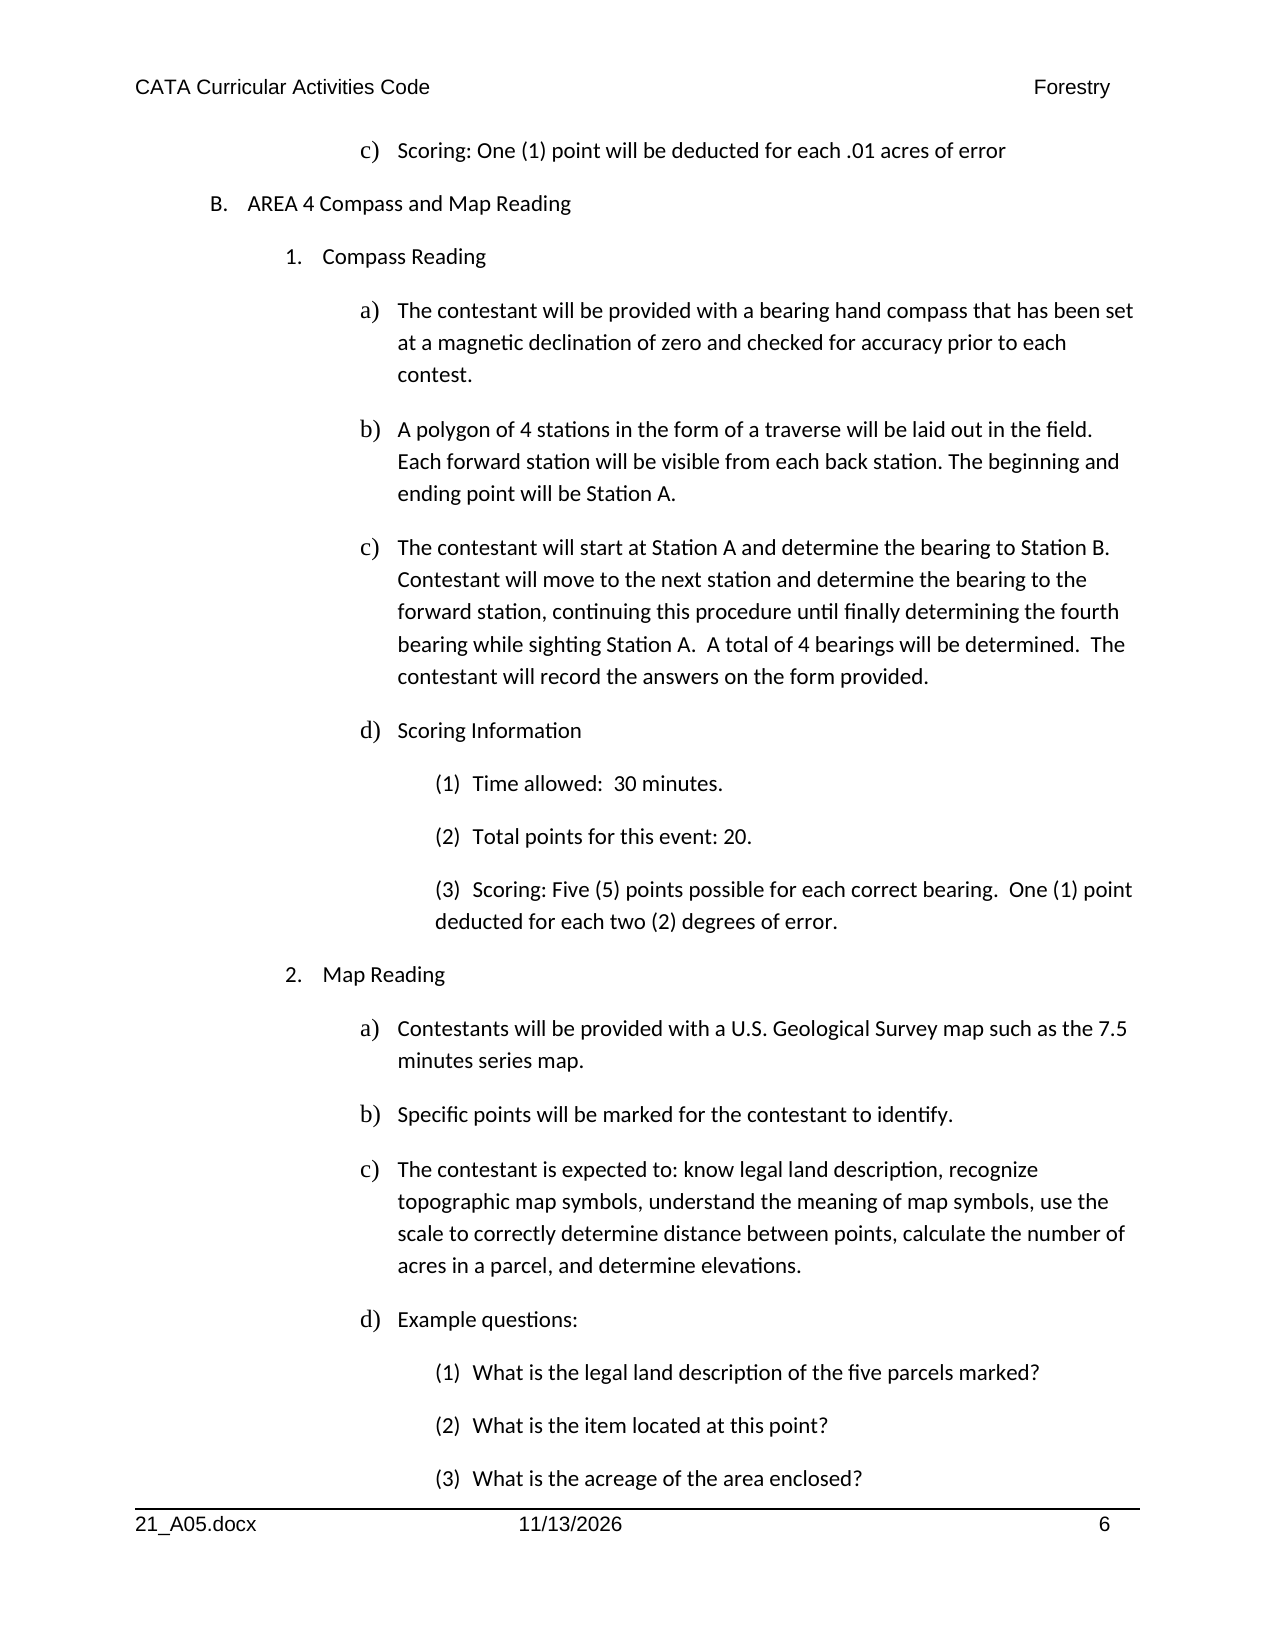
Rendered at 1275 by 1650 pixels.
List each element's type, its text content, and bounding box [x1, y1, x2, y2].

list The contestant will start at Station A and determine the bearing to Station B. Contestant will move to the next station and determine the bearing to the forward station, continuing this procedure until finally determining the fourth bearing while sighting Station A. A total of 4 bearings will be determined. The contestant will record the answers on the form provided. [360, 532, 1140, 690]
list What is the legal land description of the five parcels marked? [435, 1358, 1140, 1387]
list What is the acreage of the area enclosed? [435, 1464, 1140, 1493]
list Time allowed: 30 minutes. [435, 769, 1140, 797]
list Scoring: Five (5) points possible for each correct bearing. One (1) point deducted for each two (2) degrees of error. [435, 875, 1140, 935]
list The contestant will be provided with a bearing hand compass that has been set at a magnetic declination of zero and checked for accuracy prior to each contest. [360, 295, 1140, 389]
list A polygon of 4 stations in the form of a traverse will be laid out in the field. Each forward station will be visible from each back station. The beginning and ending point will be Station A. [360, 414, 1140, 507]
list What is the item located at this point? [435, 1412, 1140, 1439]
list Total points for this event: 20. [435, 822, 1140, 850]
list Map Reading [285, 960, 1140, 988]
list AREA 4 Compass and Map Reading [210, 189, 1140, 217]
list Contestants will be provided with a U.S. Geological Survey map such as the 7.5 minutes series map. [360, 1013, 1140, 1074]
list The contestant is expected to: know legal land description, recognize topographic map symbols, understand the meaning of map symbols, use the scale to correctly determine distance between points, calculate the number of acres in a parcel, and determine elevations. [360, 1154, 1140, 1279]
list Specific points will be marked for the contestant to identify. [360, 1099, 1140, 1129]
list Example questions: [360, 1304, 1140, 1333]
list Scoring: One (1) point will be deducted for each .01 acres of error [360, 135, 1140, 164]
list Scoring Information [360, 715, 1140, 744]
list Compass Reading [285, 242, 1140, 270]
